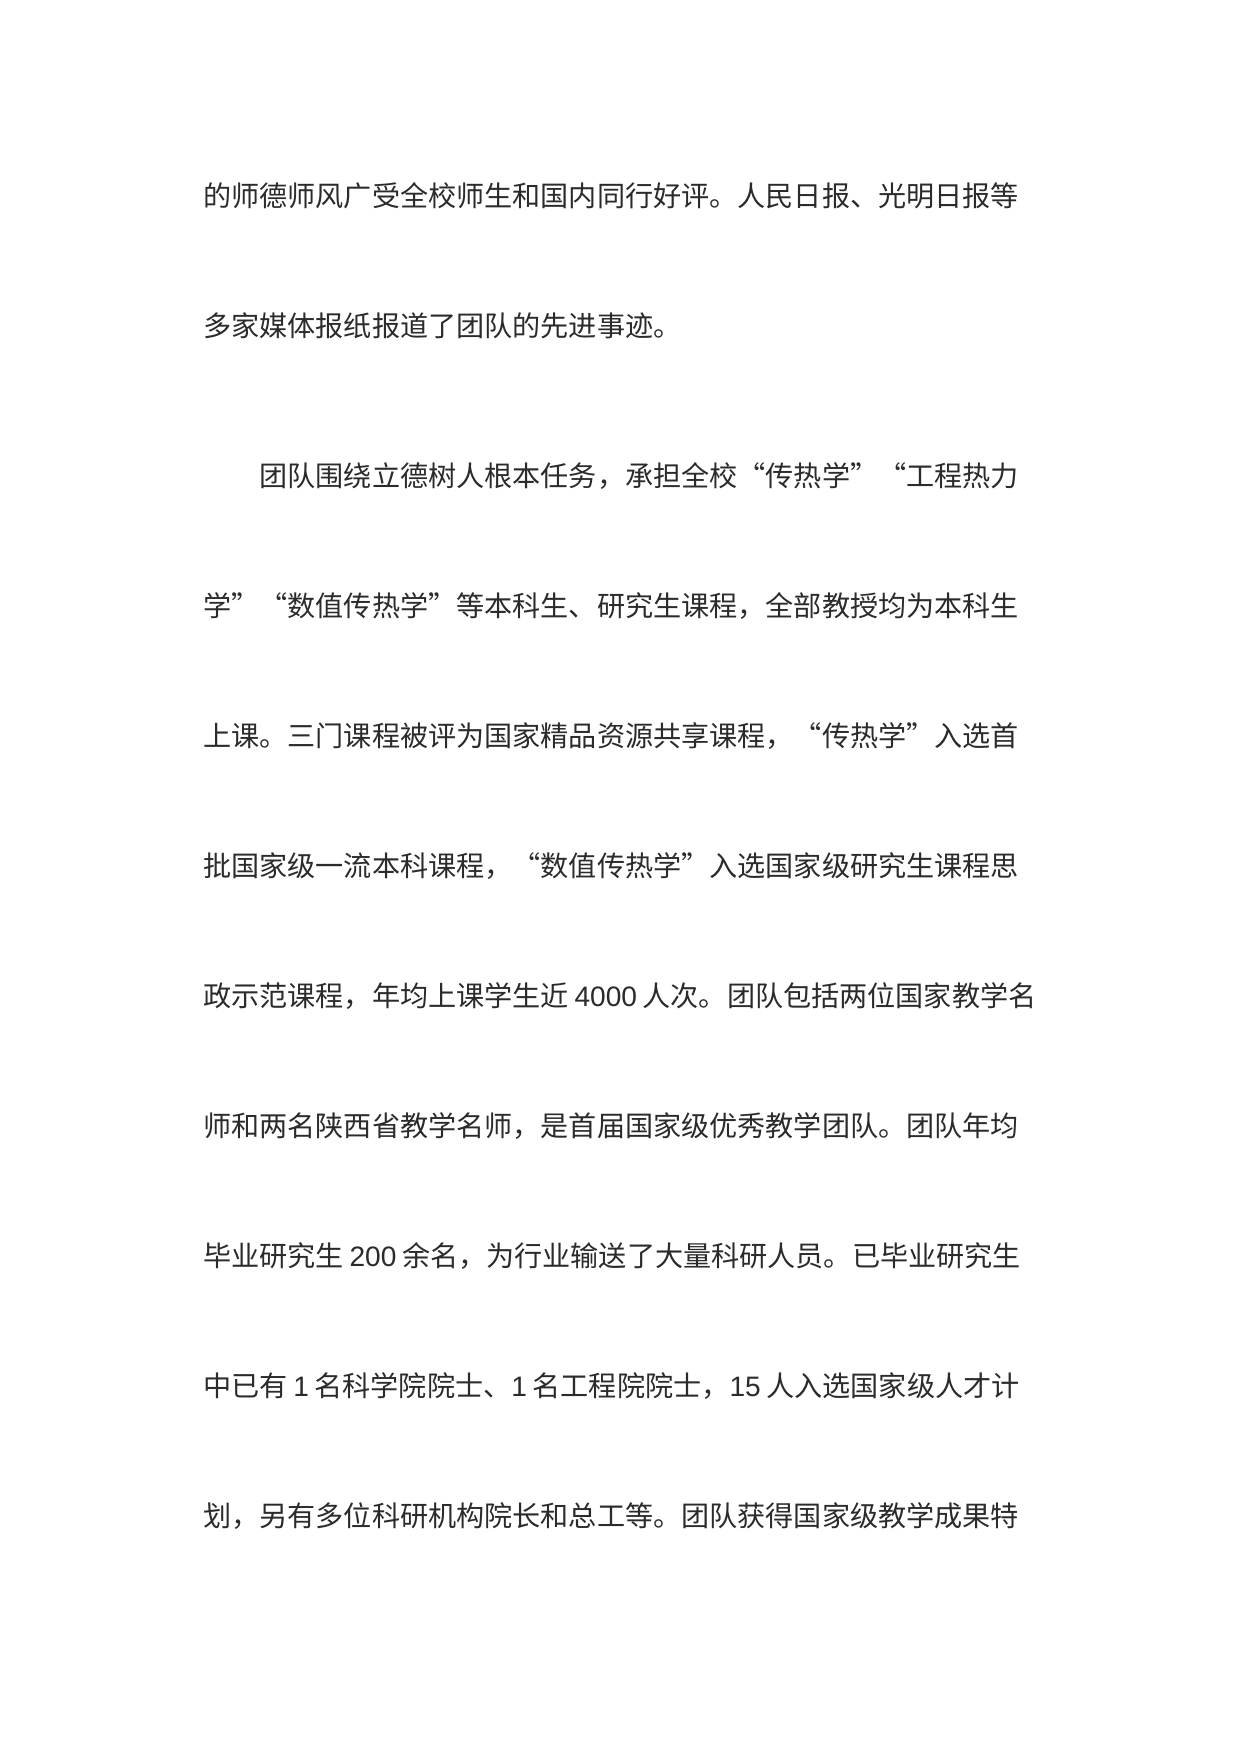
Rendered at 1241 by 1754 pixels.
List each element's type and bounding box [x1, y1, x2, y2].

text [203, 441, 1037, 1546]
text [203, 162, 1037, 357]
